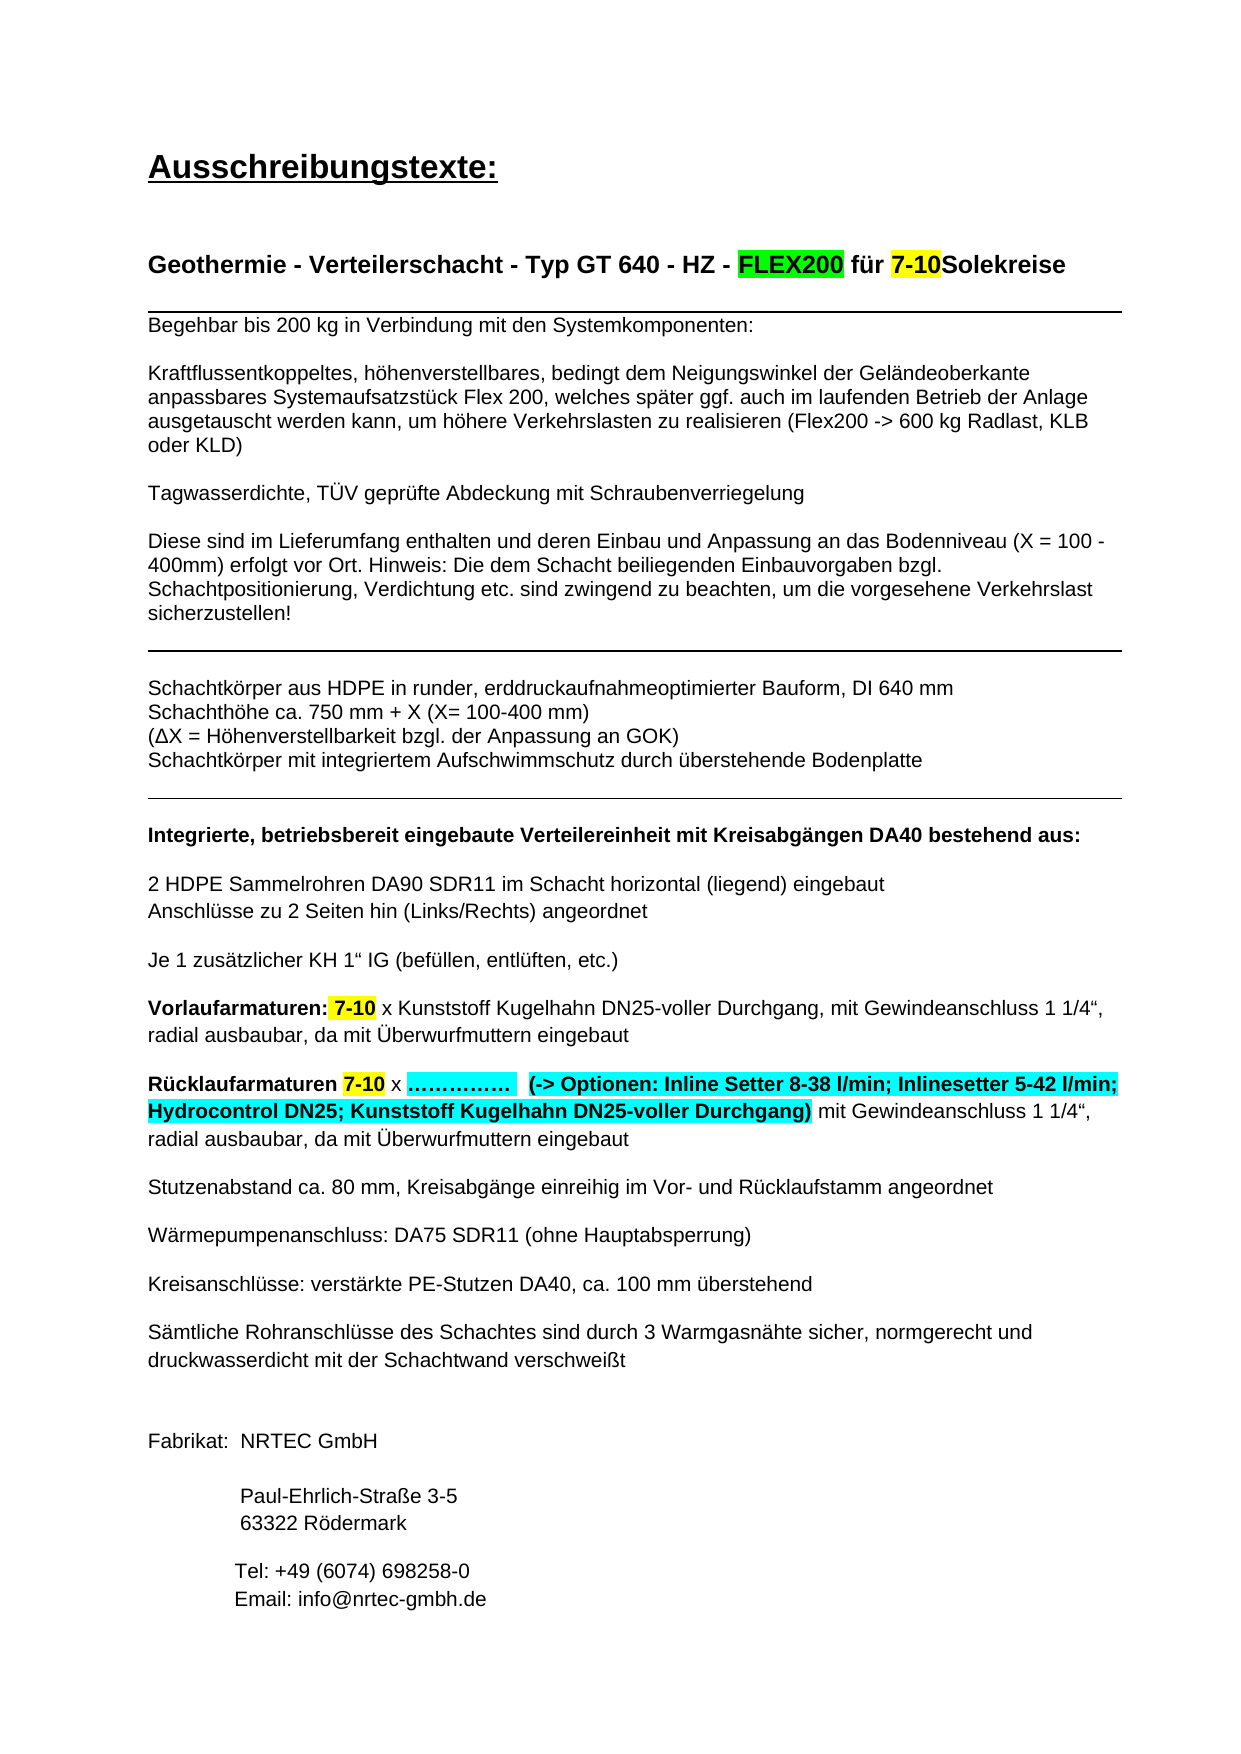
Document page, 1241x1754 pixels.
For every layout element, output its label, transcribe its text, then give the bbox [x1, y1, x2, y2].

text Schachthöhe ca. 750 mm + X (X= 100-400 mm) [148, 700, 1122, 724]
text Begehbar bis 200 kg in Verbindung mit den Systemkomponenten: [148, 313, 1122, 337]
text Je 1 zusätzlicher KH 1“ IG (befüllen, entlüften, etc.) [148, 947, 1122, 971]
text Kraftflussentkoppeltes, höhenverstellbares, bedingt dem Neigungswinkel der Geländeoberkante anpassbares Systemaufsatzstück Flex 200, welches später ggf. auch im laufenden Betrieb der Anlage ausgetauscht werden kann, um höhere Verkehrslasten zu realisieren (Flex200 -> 600 kg Radlast, KLB oder KLD) [148, 361, 1122, 457]
text Rücklaufarmaturen 7-10 x …………… (-> Optionen: Inline Setter 8-38 l/min; Inlinesetter 5-42 l/min; Hydrocontrol DN25; Kunststoff Kugelhahn DN25-voller Durchgang) mit Gewindeanschluss 1 1/4“, radial ausbaubar, da mit Überwurfmuttern eingebaut [148, 1072, 1122, 1151]
text (ΔX = Höhenverstellbarkeit bzgl. der Anpassung an GOK) [148, 724, 1122, 748]
text 2 HDPE Sammelrohren DA90 SDR11 im Schacht horizontal (liegend) eingebaut Anschlüsse zu 2 Seiten hin (Links/Rechts) angeordnet [148, 872, 1122, 923]
text Sämtliche Rohranschlüsse des Schachtes sind durch 3 Warmgasnähte sicher, normgerecht und druckwasserdicht mit der Schachtwand verschweißt [148, 1320, 1122, 1403]
text Tel: +49 (6074) 698258-0 Email: info@nrtec-gmbh.de [148, 1559, 1122, 1611]
text Vorlaufarmaturen: 7-10 x Kunststoff Kugelhahn DN25-voller Durchgang, mit Gewindeanschluss 1 1/4“, radial ausbaubar, da mit Überwurfmuttern eingebaut [148, 996, 1122, 1047]
text Integrierte, betriebsbereit eingebaute Verteilereinheit mit Kreisabgängen DA40 bestehend aus: [148, 823, 1122, 847]
text Schachtkörper mit integriertem Aufschwimmschutz durch überstehende Bodenplatte [148, 748, 1122, 772]
text Fabrikat: NRTEC GmbH Paul-Ehrlich-Straße 3-5 63322 Rödermark [148, 1428, 1122, 1535]
subtitle Geothermie - Verteilerschacht - Typ GT 640 - HZ - FLEX200 für 7-10Solekreise [148, 217, 1122, 278]
text Wärmepumpenanschluss: DA75 SDR11 (ohne Hauptabsperrung) [148, 1223, 1122, 1247]
text Kreisanschlüsse: verstärkte PE-Stutzen DA40, ca. 100 mm überstehend [148, 1272, 1122, 1296]
text Tagwasserdichte, TÜV geprüfte Abdeckung mit Schraubenverriegelung [148, 481, 1122, 504]
text Diese sind im Lieferumfang enthalten und deren Einbau und Anpassung an das Bodenniveau (X = 100 - 400mm) erfolgt vor Ort. Hinweis: Die dem Schacht beiliegenden Einbauvorgaben bzgl. Schachtpositionierung, Verdichtung etc. sind zwingend zu beachten, um die vorgesehene Verkehrslast sicherzustellen! [148, 528, 1122, 624]
text Stutzenabstand ca. 80 mm, Kreisabgänge einreihig im Vor- und Rücklaufstamm angeordnet [148, 1175, 1122, 1199]
text Schachtkörper aus HDPE in runder, erddruckaufnahmeoptimierter Bauform, DI 640 mm [148, 676, 1122, 700]
text Ausschreibungstexte: [148, 148, 1122, 186]
